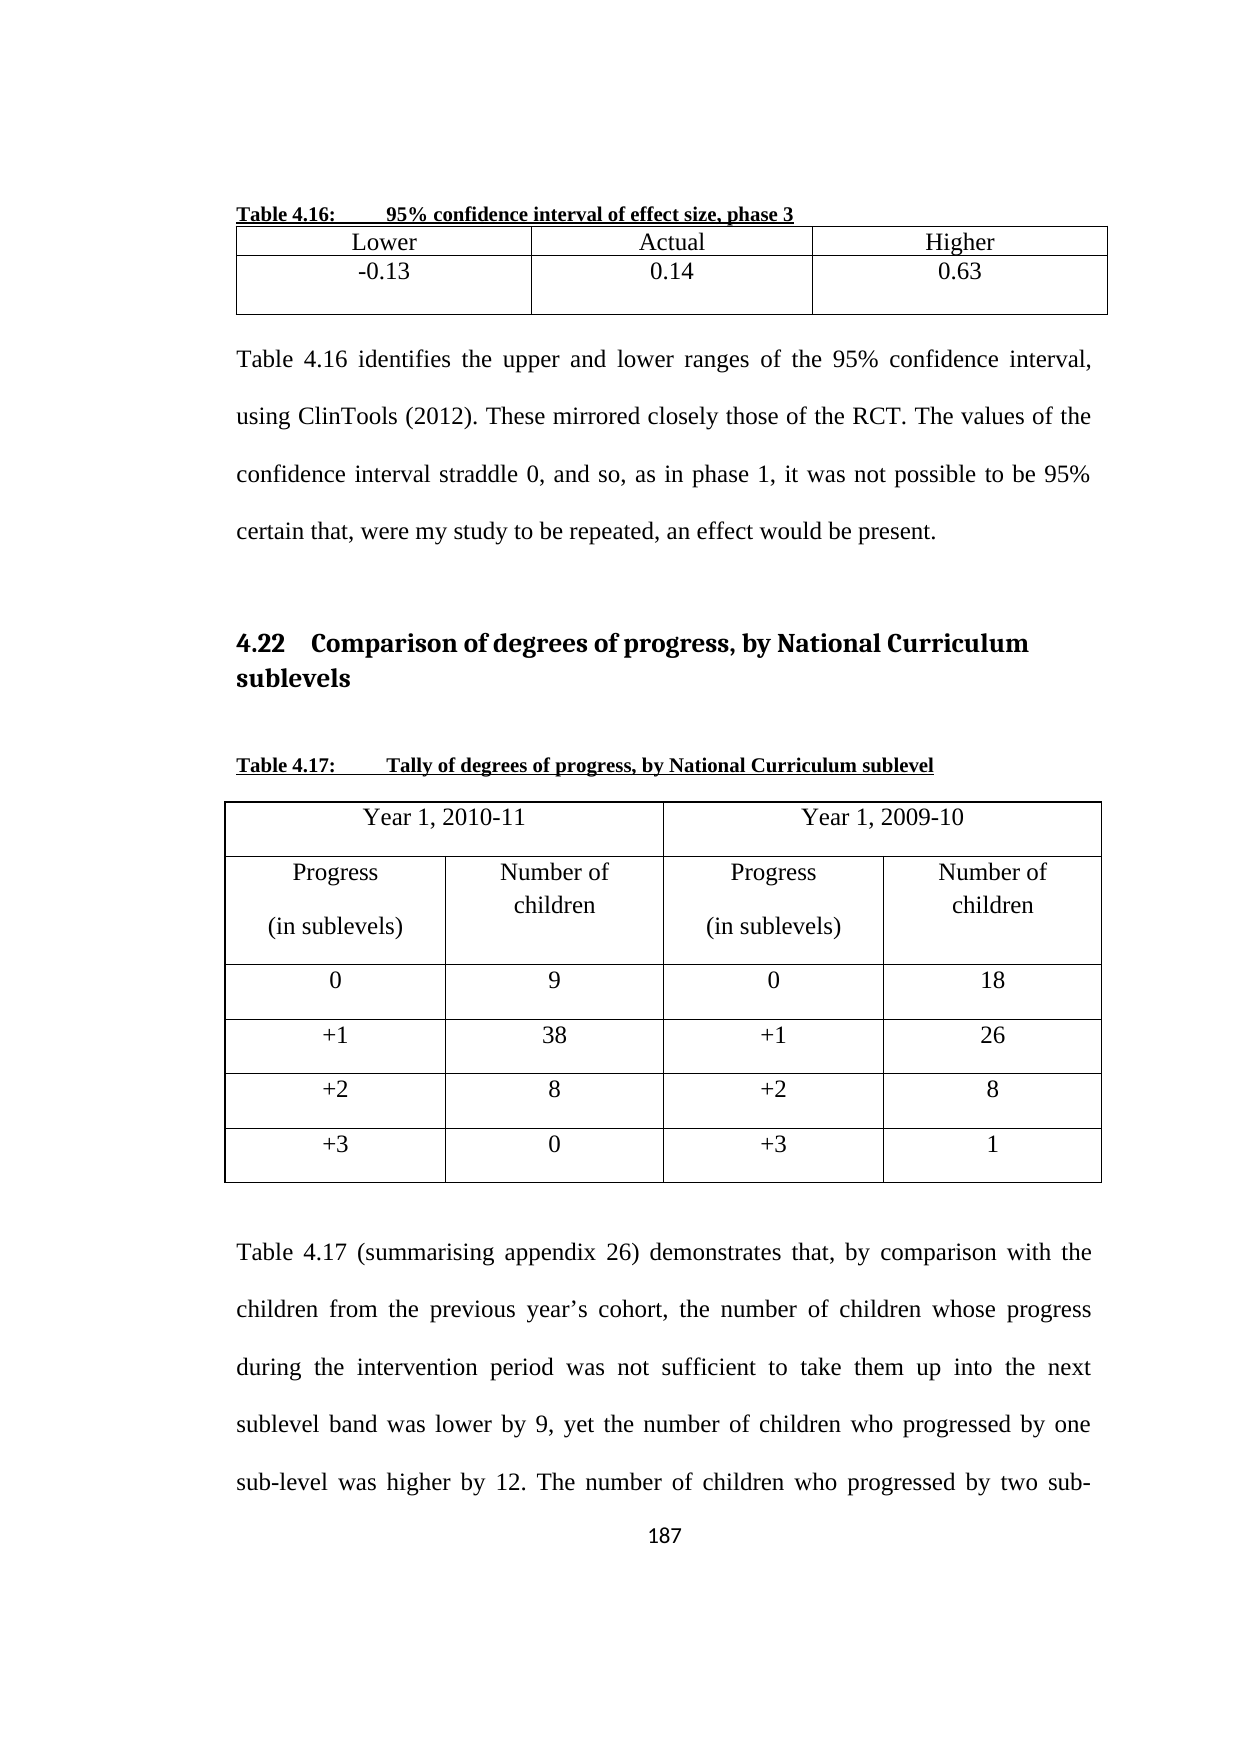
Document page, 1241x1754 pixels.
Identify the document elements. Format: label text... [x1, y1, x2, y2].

table_cell 9 [446, 965, 663, 1019]
table_cell +2 [664, 1074, 883, 1128]
table_cell -0.13 [237, 256, 531, 314]
table_cell 0 [664, 965, 883, 1019]
table_cell Progress (in sublevels) [226, 857, 445, 964]
table_cell 0 [226, 965, 445, 1019]
table_cell 38 [446, 1020, 663, 1073]
table_cell Number of children [884, 857, 1101, 964]
table_header Actual [532, 227, 812, 255]
table_cell 26 [884, 1020, 1101, 1073]
table_cell 8 [884, 1074, 1101, 1128]
table_header Year 1, 2009-10 [664, 803, 1101, 856]
table_cell +1 [226, 1020, 445, 1073]
table_cell 0.14 [532, 256, 812, 314]
table_cell +3 [226, 1129, 445, 1182]
table_cell +3 [664, 1129, 883, 1182]
text Table 4.17: Tally of degrees of progress, by National Curriculum sublevel [236, 753, 1092, 777]
table_cell 0.63 [813, 256, 1107, 314]
table_cell 8 [446, 1074, 663, 1128]
table_cell Progress (in sublevels) [664, 857, 883, 964]
table_header Year 1, 2010-11 [226, 803, 663, 856]
table_cell +2 [226, 1074, 445, 1128]
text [236, 1237, 1092, 1496]
table_cell 18 [884, 965, 1101, 1019]
table_cell 1 [884, 1129, 1101, 1182]
table_header Lower [237, 227, 531, 255]
subtitle 4.22 Comparison of degrees of progress, by National Curriculum sublevels [236, 628, 1092, 694]
text Table 4.16 identifies the upper and lower ranges of the 95% confidence interval, using ClinTools (2012). These mirrored closely those of the RCT. The values of the confidence interval straddle 0, and so, as in phase 1, it was not possible to be 95% certain that, were my study to be repeated, an effect would be present. [236, 344, 1092, 545]
table_cell +1 [664, 1020, 883, 1073]
table_header Higher [813, 227, 1107, 255]
table_cell 0 [446, 1129, 663, 1182]
text Table 4.16: 95% confidence interval of effect size, phase 3 [236, 202, 1092, 226]
table_cell Number of children [446, 857, 663, 964]
